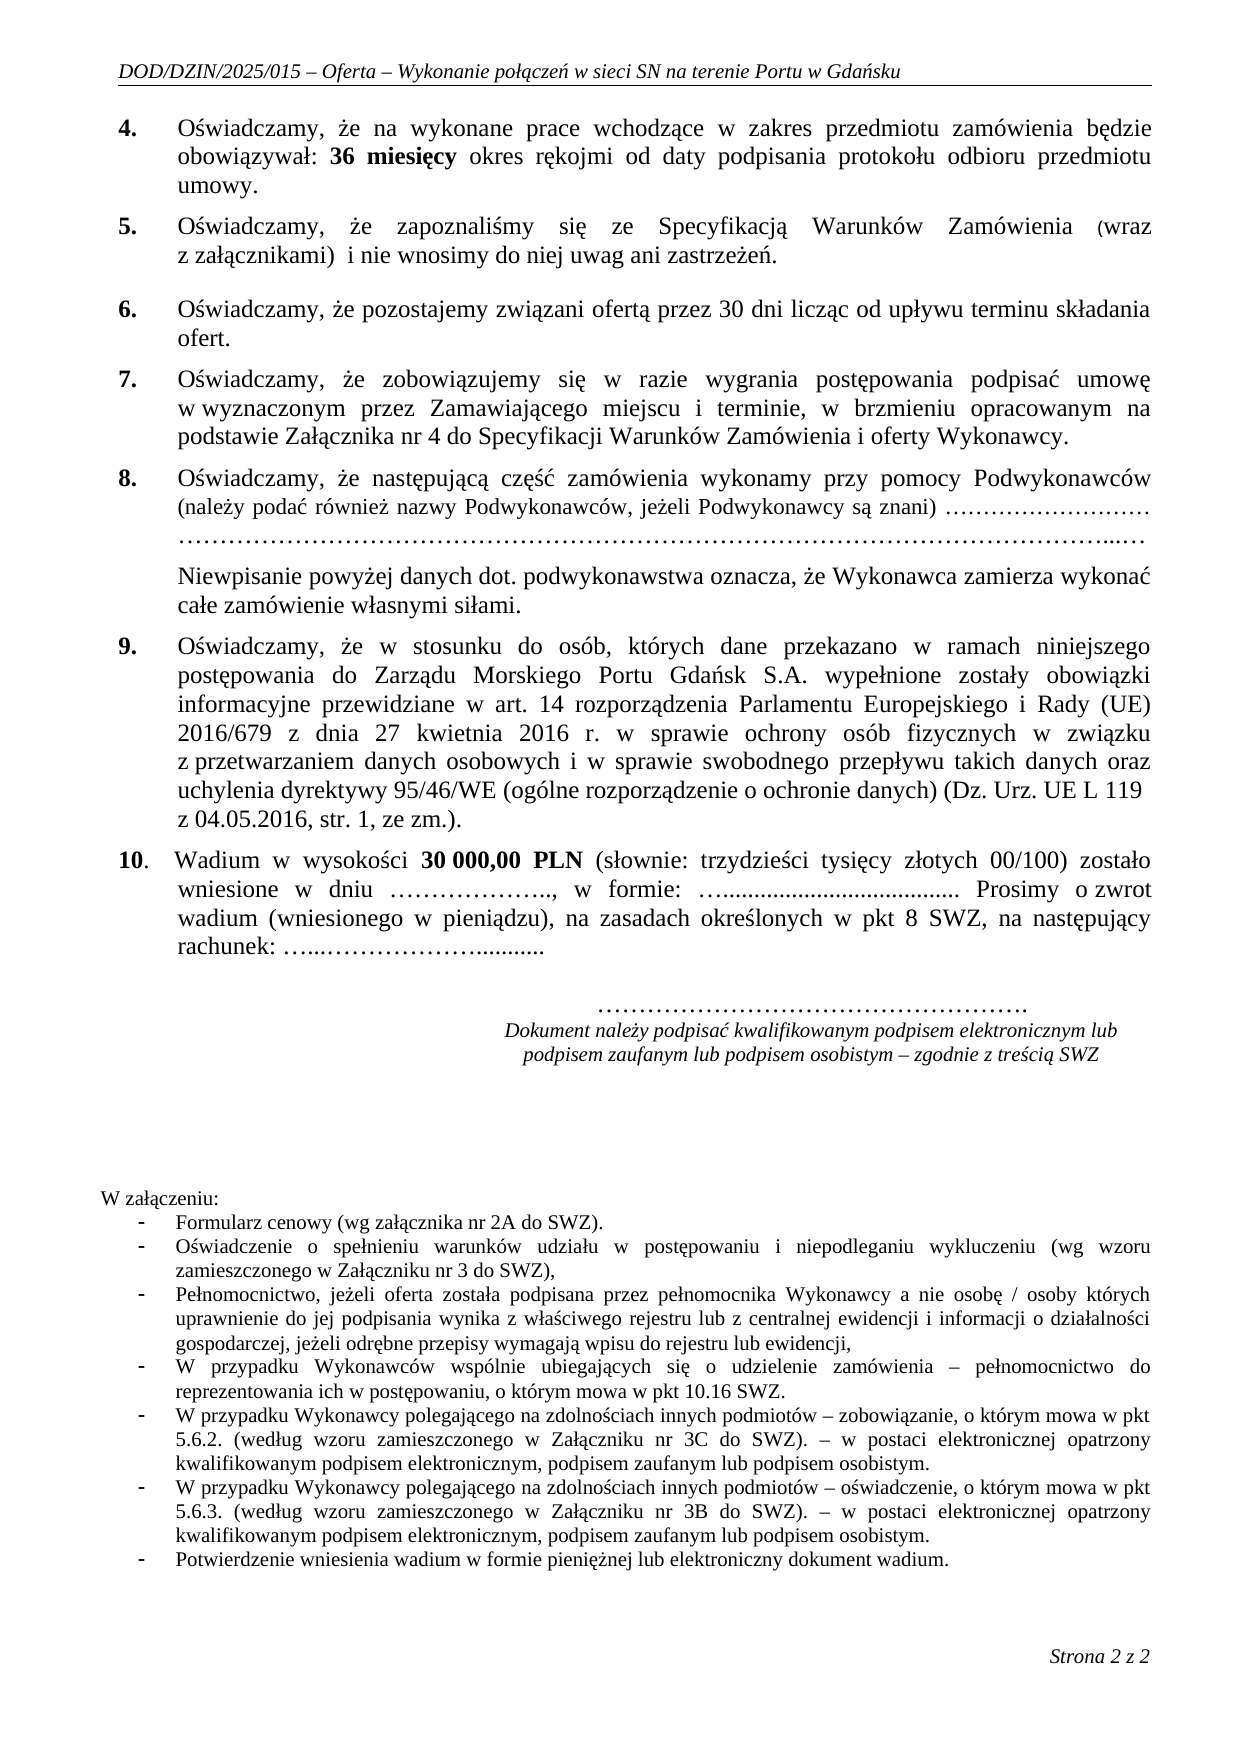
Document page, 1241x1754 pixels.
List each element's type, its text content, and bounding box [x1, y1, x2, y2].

list Niewpisanie powyżej danych dot. podwykonawstwa oznacza, że Wykonawca zamierza wykonać całe zamówienie własnymi siłami. [177, 561, 1152, 619]
list W przypadku Wykonawcy polegającego na zdolnościach innych podmiotów – zobowiązanie, o którym mowa w pkt 5.6.2. (według wzoru zamieszczonego w Załączniku nr 3C do SWZ). – w postaci elektronicznej opatrzony kwalifikowanym podpisem elektronicznym, podpisem zaufanym lub podpisem osobistym. [138, 1403, 1152, 1475]
text ……………………………………………. [472, 989, 1152, 1018]
text 10. Wadium w wysokości 30 000,00 PLN (słownie: trzydzieści tysięcy złotych 00/100) zostało wniesione w dniu ……………….., w formie: …...................................... Prosimy o zwrot wadium (wniesionego w pieniądzu), na zasadach określonych w pkt 8 SWZ, na następujący rachunek: …...………………........... [118, 845, 1152, 960]
list Oświadczenie o spełnieniu warunków udziału w postępowaniu i niepodleganiu wykluczeniu (wg wzoru zamieszczonego w Załączniku nr 3 do SWZ), [138, 1234, 1152, 1282]
list W przypadku Wykonawców wspólnie ubiegających się o udzielenie zamówienia – pełnomocnictwo do reprezentowania ich w postępowaniu, o którym mowa w pkt 10.16 SWZ. [138, 1354, 1152, 1403]
text z 04.05.2016, str. 1, ze zm.). [177, 804, 1152, 833]
text 8. Oświadczamy, że następującą część zamówienia wykonamy przy pomocy Podwykonawców (należy podać również nazwy Podwykonawców, jeżeli Podwykonawcy są znani) ……………………… …………………………………………………………………………………………………...… [118, 463, 1152, 549]
list Oświadczamy, że na wykonane prace wchodzące w zakres przedmiotu zamówienia będzie obowiązywał: 36 miesięcy okres rękojmi od daty podpisania protokołu odbioru przedmiotu umowy. [118, 113, 1152, 199]
list Potwierdzenie wniesienia wadium w formie pieniężnej lub elektroniczny dokument wadium. [138, 1547, 1152, 1571]
text W załączeniu: [100, 1186, 1152, 1210]
text Dokument należy podpisać kwalifikowanym podpisem elektronicznym lub podpisem zaufanym lub podpisem osobistym – zgodnie z treścią SWZ [472, 1018, 1152, 1066]
text 6. Oświadczamy, że pozostajemy związani ofertą przez 30 dni licząc od upływu terminu składania ofert. [118, 294, 1152, 351]
list Oświadczamy, że zapoznaliśmy się ze Specyfikacją Warunków Zamówienia (wraz z załącznikami) i nie wnosimy do niej uwag ani zastrzeżeń. [118, 211, 1152, 269]
list Pełnomocnictwo, jeżeli oferta została podpisana przez pełnomocnika Wykonawcy a nie osobę / osoby których uprawnienie do jej podpisania wynika z właściwego rejestru lub z centralnej ewidencji i informacji o działalności gospodarczej, jeżeli odrębne przepisy wymagają wpisu do rejestru lub ewidencji, [138, 1282, 1152, 1354]
list W przypadku Wykonawcy polegającego na zdolnościach innych podmiotów – oświadczenie, o którym mowa w pkt 5.6.3. (według wzoru zamieszczonego w Załączniku nr 3B do SWZ). – w postaci elektronicznej opatrzony kwalifikowanym podpisem elektronicznym, podpisem zaufanym lub podpisem osobistym. [138, 1475, 1152, 1547]
list Formularz cenowy (wg załącznika nr 2A do SWZ). [138, 1210, 1152, 1234]
text 9. Oświadczamy, że w stosunku do osób, których dane przekazano w ramach niniejszego postępowania do Zarządu Morskiego Portu Gdańsk S.A. wypełnione zostały obowiązki informacyjne przewidziane w art. 14 rozporządzenia Parlamentu Europejskiego i Rady (UE) 2016/679 z dnia 27 kwietnia 2016 r. w sprawie ochrony osób fizycznych w związku z przetwarzaniem danych osobowych i w sprawie swobodnego przepływu takich danych oraz uchylenia dyrektywy 95/46/WE (ogólne rozporządzenie o ochronie danych) (Dz. Urz. UE L 119 [118, 631, 1152, 804]
text 7. Oświadczamy, że zobowiązujemy się w razie wygrania postępowania podpisać umowę w wyznaczonym przez Zamawiającego miejscu i terminie, w brzmieniu opracowanym na podstawie Załącznika nr 4 do Specyfikacji Warunków Zamówienia i oferty Wykonawcy. [118, 364, 1152, 450]
